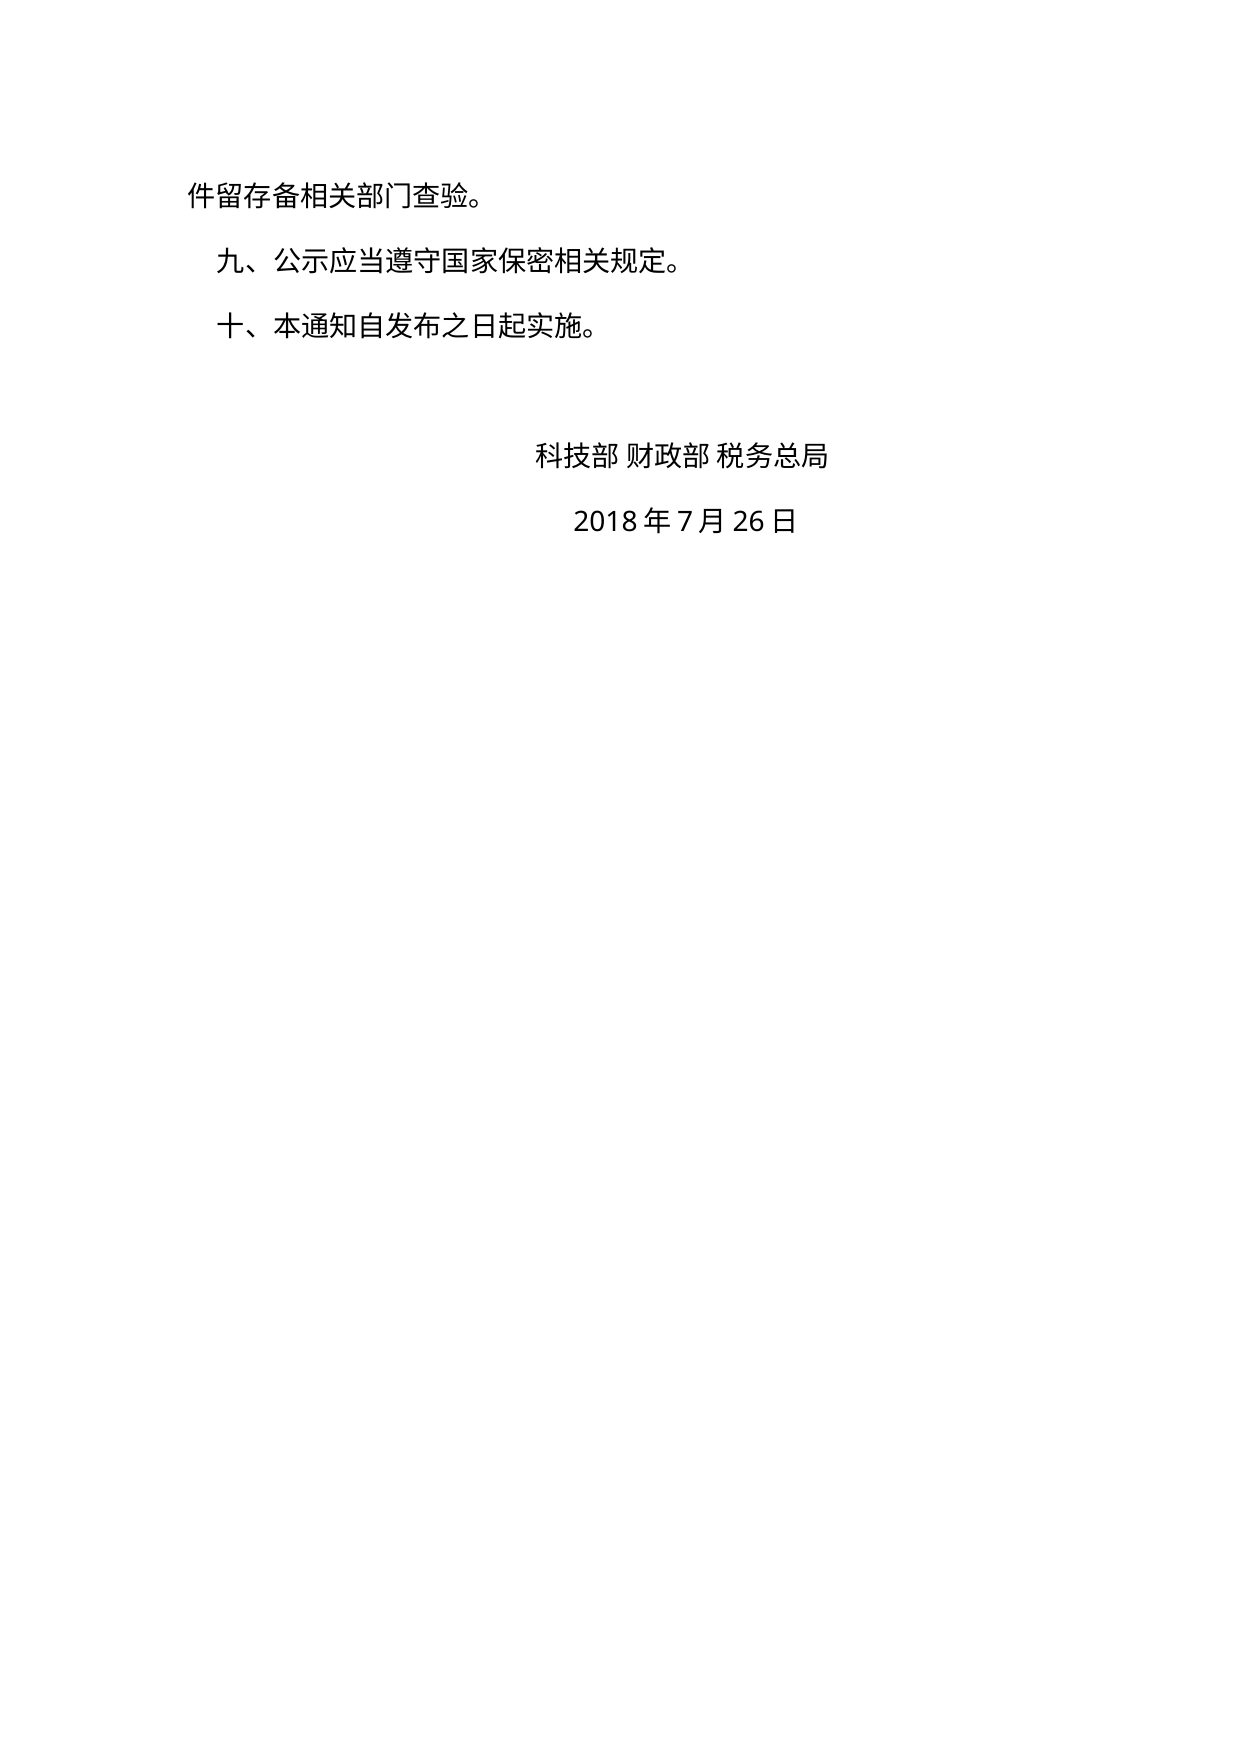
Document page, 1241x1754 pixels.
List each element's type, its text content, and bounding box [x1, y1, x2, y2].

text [187, 162, 1053, 357]
text 科技部 财政部 税务总局 2018年7月26日 [187, 422, 1053, 552]
